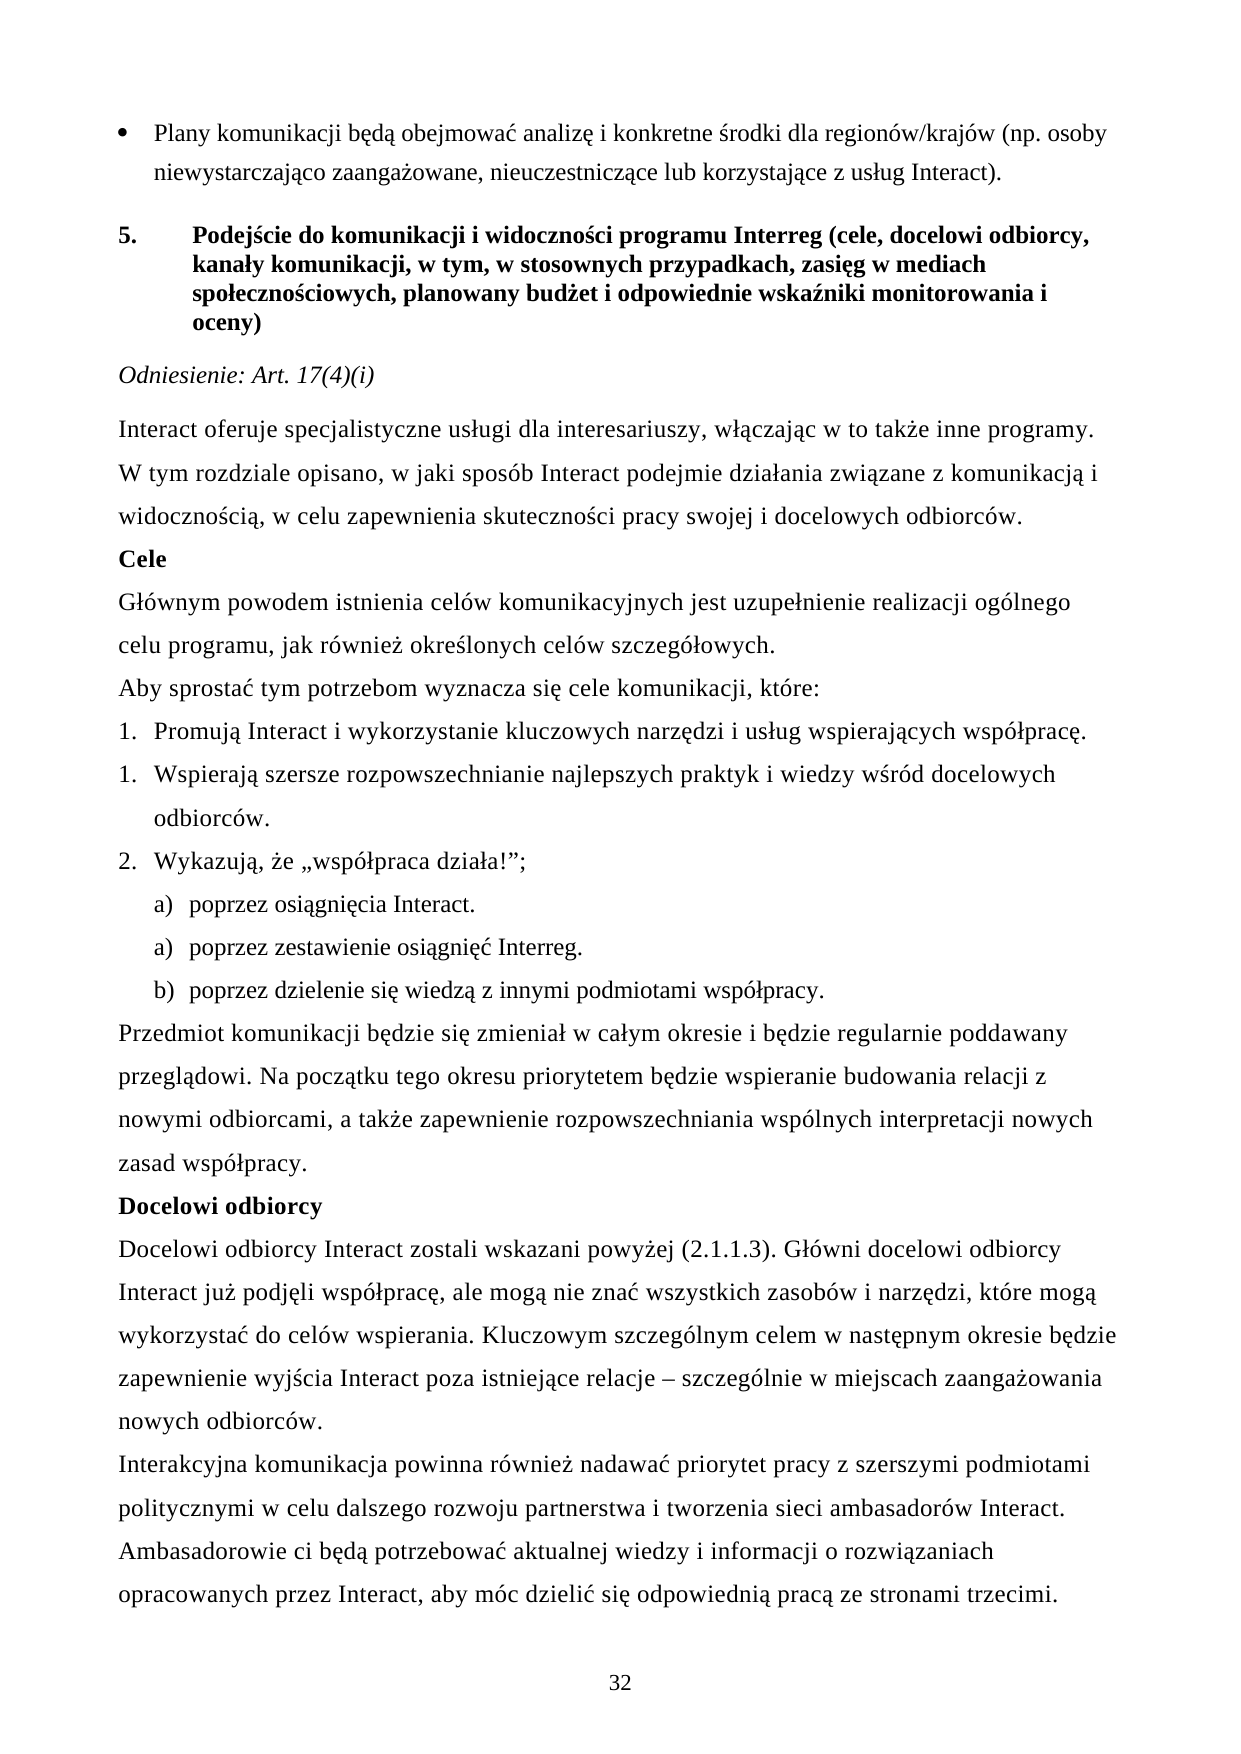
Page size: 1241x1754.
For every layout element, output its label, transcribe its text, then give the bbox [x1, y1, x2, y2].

list poprzez osiągnięcia Interact. [153, 889, 1122, 918]
text Interakcyjna komunikacja powinna również nadawać priorytet pracy z szerszymi podmiotami politycznymi w celu dalszego rozwoju partnerstwa i tworzenia sieci ambasadorów Interact. Ambasadorowie ci będą potrzebować aktualnej wiedzy i informacji o rozwiązaniach opracowanych przez Interact, aby móc dzielić się odpowiednią pracą ze stronami trzecimi. [118, 1449, 1122, 1608]
text Przedmiot komunikacji będzie się zmieniał w całym okresie i będzie regularnie poddawany przeglądowi. Na początku tego okresu priorytetem będzie wspieranie budowania relacji z nowymi odbiorcami, a także zapewnienie rozpowszechniania wspólnych interpretacji nowych zasad współpracy. [118, 1018, 1122, 1176]
text Odniesienie: Art. 17(4)(i) [118, 361, 1122, 389]
list poprzez zestawienie osiągnięć Interreg. [153, 932, 1122, 961]
list Promują Interact i wykorzystanie kluczowych narzędzi i usług wspierających współpracę. [118, 716, 1122, 745]
text Docelowi odbiorcy Interact zostali wskazani powyżej (2.1.1.3). Główni docelowi odbiorcy Interact już podjęli współpracę, ale mogą nie znać wszystkich zasobów i narzędzi, które mogą wykorzystać do celów wspierania. Kluczowym szczególnym celem w następnym okresie będzie zapewnienie wyjścia Interact poza istniejące relacje – szczególnie w miejscach zaangażowania nowych odbiorców. [118, 1234, 1122, 1435]
text Interact oferuje specjalistyczne usługi dla interesariuszy, włączając w to także inne programy. W tym rozdziale opisano, w jaki sposób Interact podejmie działania związane z komunikacją i widocznością, w celu zapewnienia skuteczności pracy swojej i docelowych odbiorców. [118, 414, 1122, 529]
list Podejście do komunikacji i widoczności programu Interreg (cele, docelowi odbiorcy, kanały komunikacji, w tym, w stosownych przypadkach, zasięg w mediach społecznościowych, planowany budżet i odpowiednie wskaźniki monitorowania i oceny) [118, 221, 1122, 336]
text Głównym powodem istnienia celów komunikacyjnych jest uzupełnienie realizacji ogólnego celu programu, jak również określonych celów szczegółowych. [118, 587, 1122, 659]
list poprzez dzielenie się wiedzą z innymi podmiotami współpracy. [153, 975, 1122, 1004]
text Aby sprostać tym potrzebom wyznacza się cele komunikacji, które: [118, 673, 1122, 702]
text Docelowi odbiorcy [118, 1191, 1122, 1219]
text Cele [118, 544, 1122, 573]
list Wspierają szersze rozpowszechnianie najlepszych praktyk i wiedzy wśród docelowych odbiorców. [118, 759, 1122, 831]
list Wykazują, że „współpraca działa!”; [118, 846, 1122, 874]
list Plany komunikacji będą obejmować analizę i konkretne środki dla regionów/krajów (np. osoby niewystarczająco zaangażowane, nieuczestniczące lub korzystające z usług Interact). [118, 118, 1122, 186]
